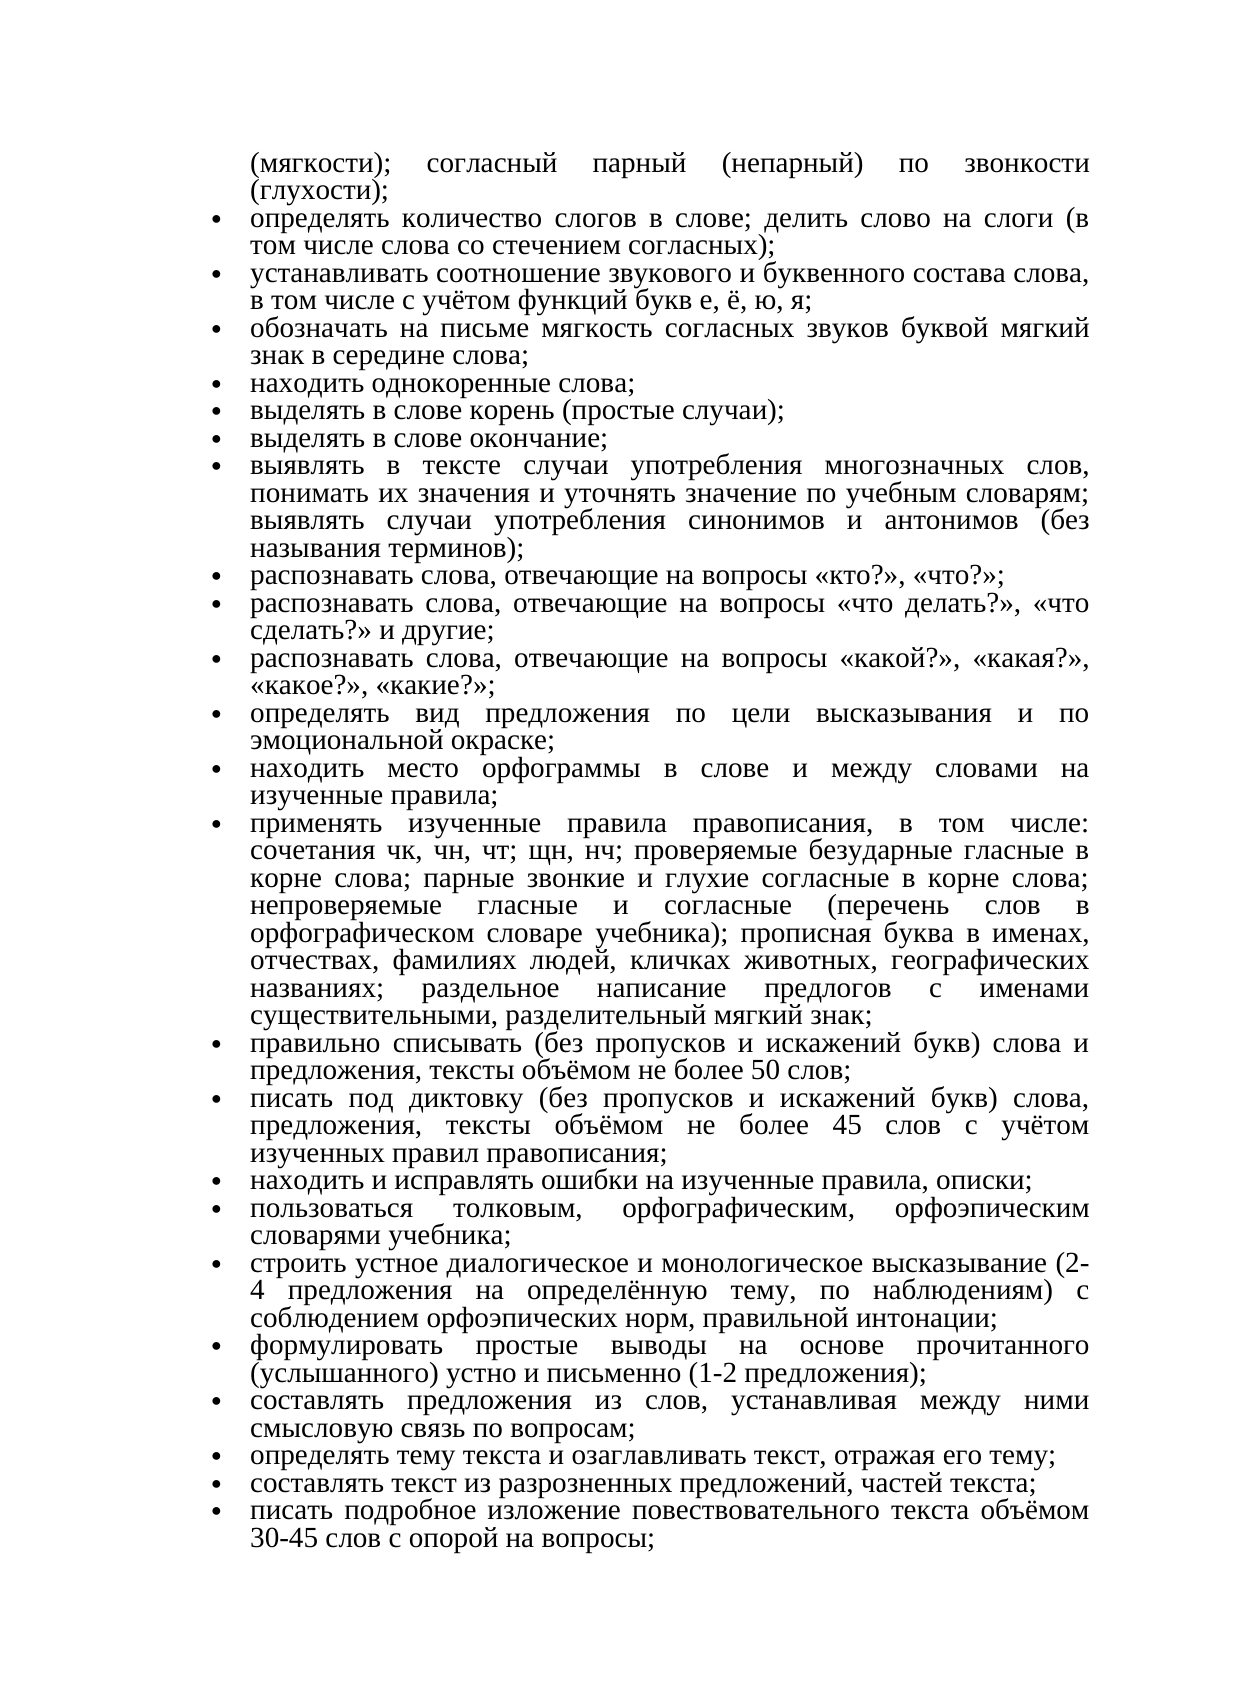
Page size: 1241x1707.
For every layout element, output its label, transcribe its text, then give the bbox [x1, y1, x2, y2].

list составлять предложения из слов, устанавливая между ними смысловую связь по вопросам; [212, 1387, 1090, 1442]
list выделять в слове окончание; [212, 425, 1090, 452]
list составлять текст из разрозненных предложений, частей текста; [212, 1470, 1090, 1497]
list распознавать слова, отвечающие на вопросы «что делать?», «что сделать?» и другие; [212, 590, 1090, 645]
list находить место орфограммы в слове и между словами на изученные правила; [212, 755, 1090, 810]
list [212, 150, 1090, 205]
list находить однокоренные слова; [212, 370, 1090, 397]
list обозначать на письме мягкость согласных звуков буквой мягкий знак в середине слова; [212, 315, 1090, 370]
list определять количество слогов в слове; делить слово на слоги (в том числе слова со стечением согласных); [212, 205, 1090, 260]
list определять вид предложения по цели высказывания и по эмоциональной окраске; [212, 700, 1090, 755]
list правильно списывать (без пропусков и искажений букв) слова и предложения, тексты объёмом не более 50 слов; [212, 1030, 1090, 1085]
list распознавать слова, отвечающие на вопросы «какой?», «какая?», «какое?», «какие?»; [212, 645, 1090, 700]
list определять тему текста и озаглавливать текст, отражая его тему; [212, 1442, 1090, 1470]
list применять изученные правила правописания, в том числе: сочетания чк, чн, чт; щн, нч; проверяемые безударные гласные в корне слова; парные звонкие и глухие согласные в корне слова; непроверяемые гласные и согласные (перечень слов в орфографическом словаре учебника); прописная буква в именах, отчествах, фамилиях людей, кличках животных, географических названиях; раздельное написание предлогов с именами существительными, разделительный мягкий знак; [212, 810, 1090, 1030]
list формулировать простые выводы на основе прочитанного (услышанного) устно и письменно (1-2 предложения); [212, 1332, 1090, 1387]
list находить и исправлять ошибки на изученные правила, описки; [212, 1167, 1090, 1195]
list строить устное диалогическое и монологическое высказывание (2-4 предложения на определённую тему, по наблюдениям) с соблюдением орфоэпических норм, правильной интонации; [212, 1250, 1090, 1332]
list выделять в слове корень (простые случаи); [212, 397, 1090, 425]
list устанавливать соотношение звукового и буквенного состава слова, в том числе с учётом функций букв е, ё, ю, я; [212, 260, 1090, 315]
list распознавать слова, отвечающие на вопросы «кто?», «что?»; [212, 562, 1090, 590]
list писать под диктовку (без пропусков и искажений букв) слова, предложения, тексты объёмом не более 45 слов с учётом изученных правил правописания; [212, 1085, 1090, 1167]
list выявлять в тексте случаи употребления многозначных слов, понимать их значения и уточнять значение по учебным словарям; выявлять случаи употребления синонимов и антонимов (без называния терминов); [212, 452, 1090, 562]
list писать подробное изложение повествовательного текста объёмом 30-45 слов с опорой на вопросы; [212, 1497, 1090, 1552]
list пользоваться толковым, орфографическим, орфоэпическим словарями учебника; [212, 1195, 1090, 1250]
